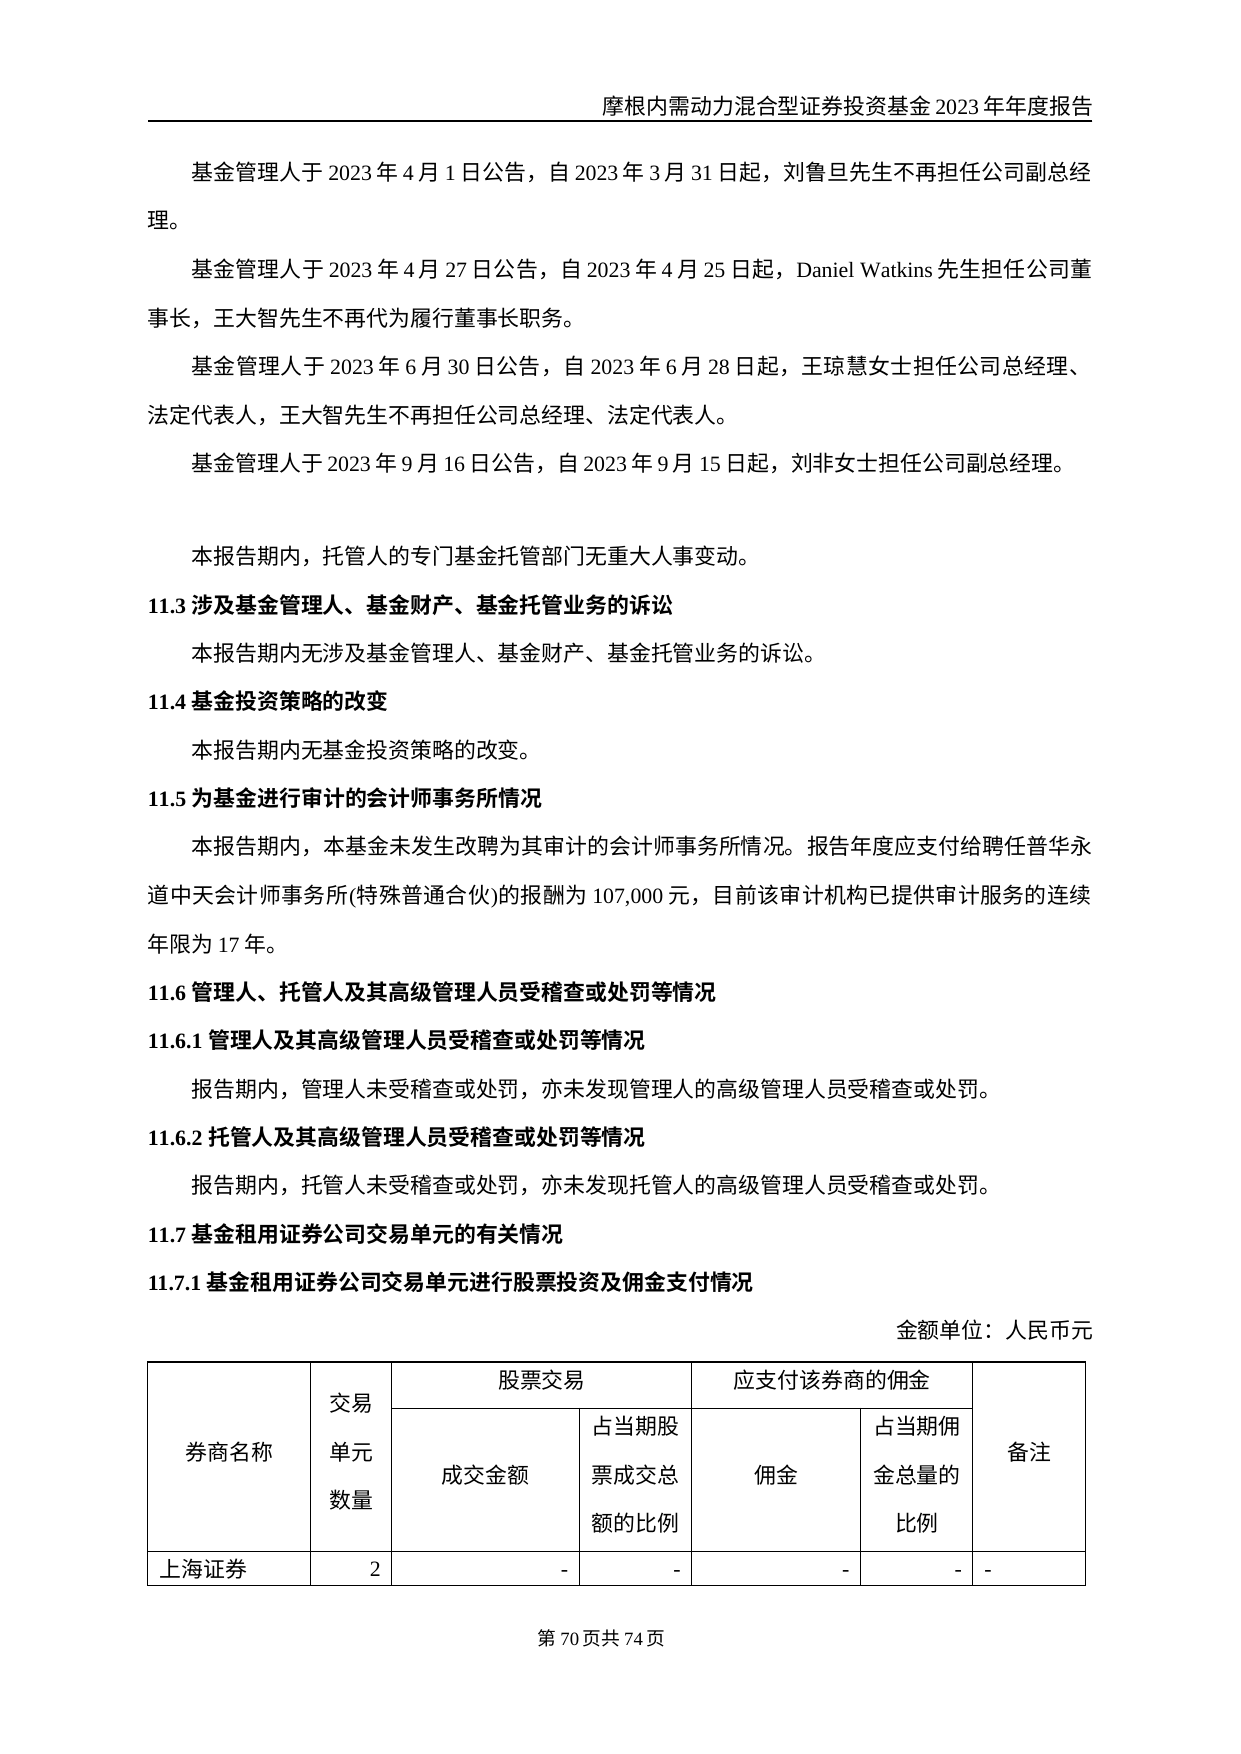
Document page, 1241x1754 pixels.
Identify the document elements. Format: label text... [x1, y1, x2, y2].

text 11.7.1 基金租用证券公司交易单元进行股票投资及佣金支付情况 [148, 1265, 1092, 1297]
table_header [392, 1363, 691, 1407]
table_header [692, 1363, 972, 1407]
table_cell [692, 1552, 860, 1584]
text 基金管理人于2023年4月1日公告，自2023年3月31日起，刘鲁旦先生不再担任公司副总经理。 [148, 154, 1092, 236]
text 基金管理人于2023年9月16日公告，自2023年9月15日起，刘非女士担任公司副总经理。 [148, 446, 1092, 478]
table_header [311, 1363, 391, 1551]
subtitle 11.6.1 管理人及其高级管理人员受稽查或处罚等情况 [148, 1023, 1092, 1056]
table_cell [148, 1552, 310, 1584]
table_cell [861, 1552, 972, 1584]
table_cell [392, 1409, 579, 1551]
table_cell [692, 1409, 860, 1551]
subtitle 11.5 为基金进行审计的会计师事务所情况 [148, 781, 1092, 813]
subtitle 11.4 基金投资策略的改变 [148, 684, 1092, 716]
text 本报告期内无涉及基金管理人、基金财产、基金托管业务的诉讼。 [148, 636, 1092, 668]
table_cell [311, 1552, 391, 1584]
subtitle 11.7 基金租用证券公司交易单元的有关情况 [148, 1216, 1092, 1249]
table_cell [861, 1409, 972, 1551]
text 报告期内，管理人未受稽查或处罚，亦未发现管理人的高级管理人员受稽查或处罚。 [148, 1071, 1092, 1104]
subtitle 11.6.2 托管人及其高级管理人员受稽查或处罚等情况 [148, 1120, 1092, 1152]
subtitle 11.6 管理人、托管人及其高级管理人员受稽查或处罚等情况 [148, 975, 1092, 1007]
text 金额单位：人民币元 [148, 1313, 1092, 1346]
text 基金管理人于2023年4月27日公告，自2023年4月25日起，Daniel Watkins先生担任公司董事长，王大智先生不再代为履行董事长职务。 [148, 251, 1092, 333]
text 本报告期内，本基金未发生改聘为其审计的会计师事务所情况。报告年度应支付给聘任普华永道中天会计师事务所(特殊普通合伙)的报酬为107,000元，目前该审计机构已提供审计服务的连续年限为17年。 [148, 829, 1092, 959]
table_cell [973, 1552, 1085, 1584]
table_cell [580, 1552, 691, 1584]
subtitle 11.3 涉及基金管理人、基金财产、基金托管业务的诉讼 [148, 587, 1092, 620]
text 报告期内，托管人未受稽查或处罚，亦未发现托管人的高级管理人员受稽查或处罚。 [148, 1168, 1092, 1201]
text 本报告期内无基金投资策略的改变。 [148, 732, 1092, 765]
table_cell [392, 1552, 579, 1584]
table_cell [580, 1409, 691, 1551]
text 基金管理人于2023年6月30日公告，自2023年6月28日起，王琼慧女士担任公司总经理、法定代表人，王大智先生不再担任公司总经理、法定代表人。 [148, 348, 1092, 430]
text 本报告期内，托管人的专门基金托管部门无重大人事变动。 [148, 539, 1092, 571]
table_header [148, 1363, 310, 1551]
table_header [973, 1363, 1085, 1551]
